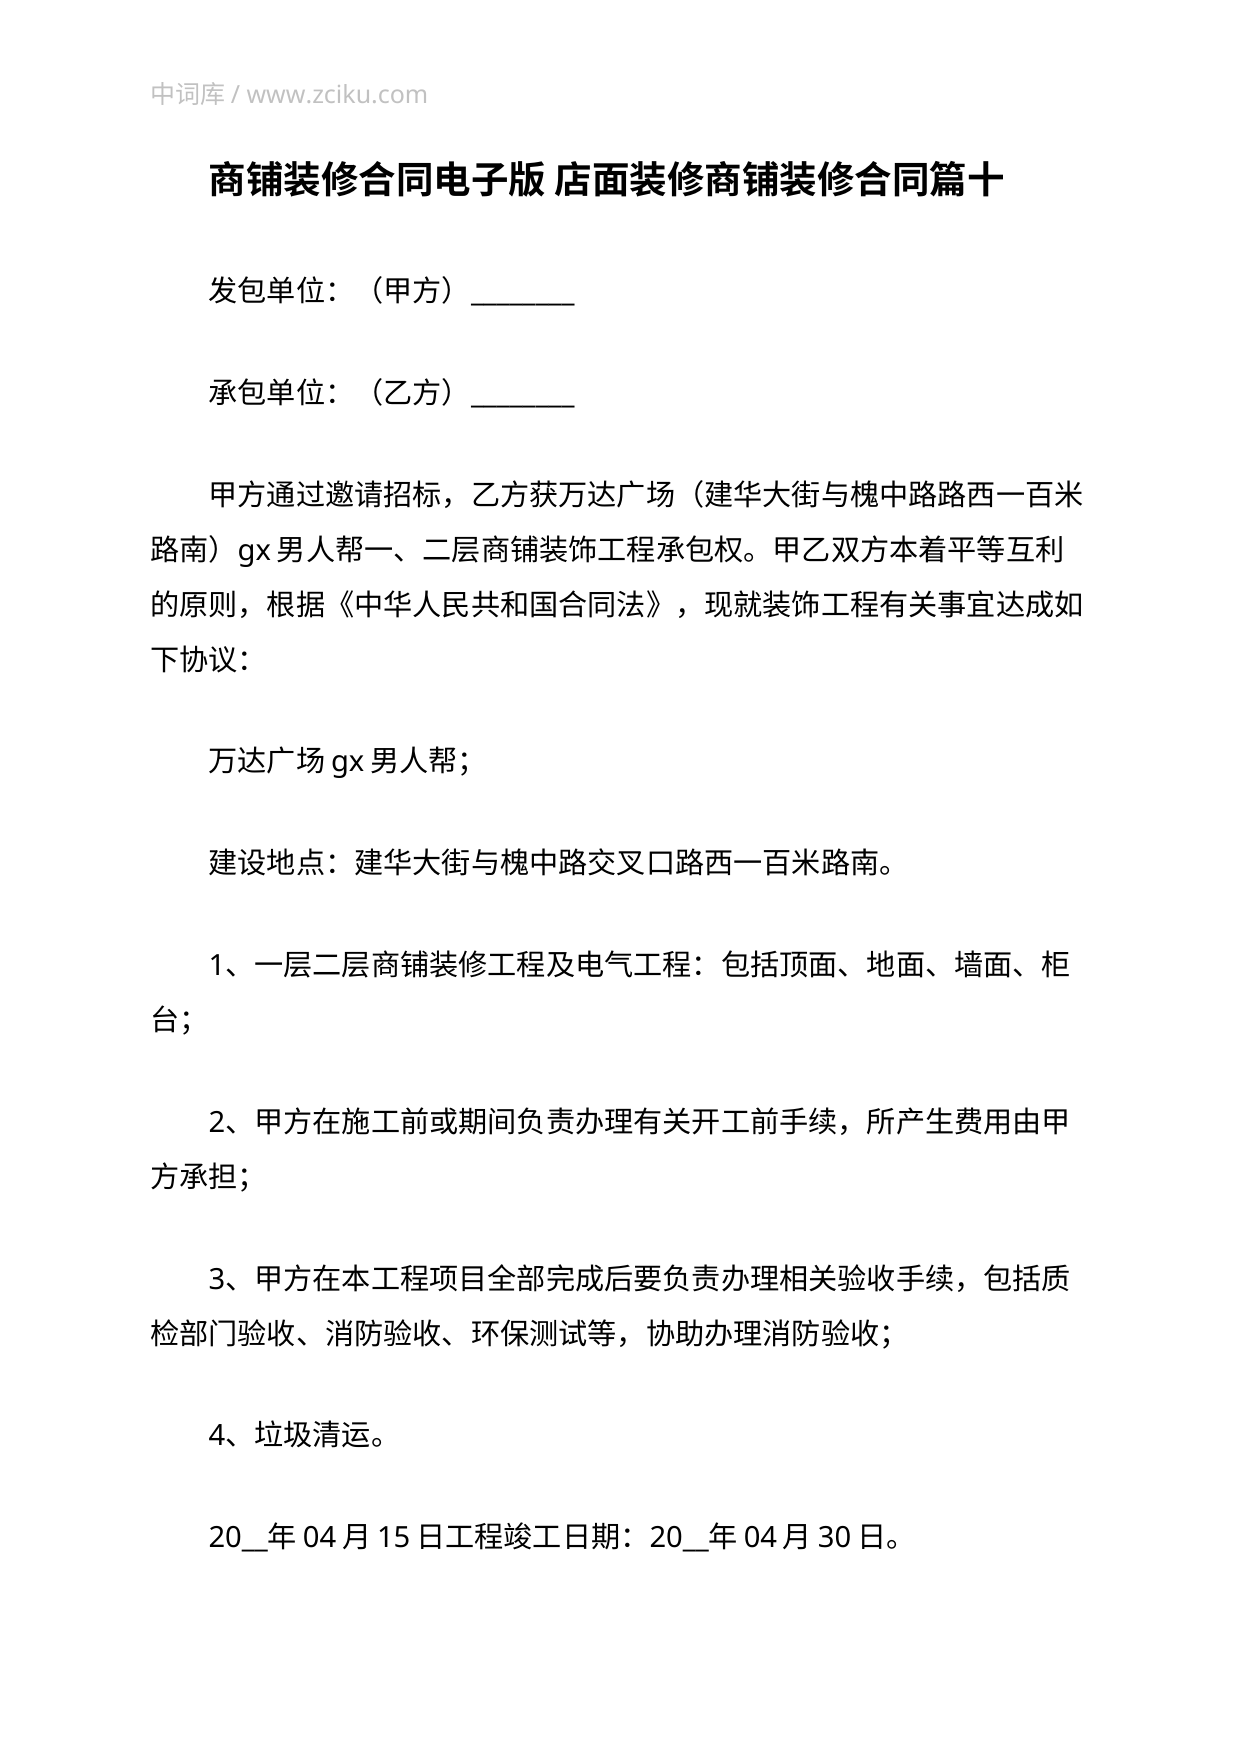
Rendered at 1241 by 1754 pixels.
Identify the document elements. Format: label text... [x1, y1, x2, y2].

text 甲方通过邀请招标，乙方获万达广场（建华大街与槐中路路西一百米路南）gx男人帮一、二层商铺装饰工程承包权。甲乙双方本着平等互利的原则，根据《中华人民共和国合同法》，现就装饰工程有关事宜达成如下协议： [150, 471, 1090, 678]
text 2、甲方在施工前或期间负责办理有关开工前手续，所产生费用由甲方承担； [150, 1098, 1090, 1196]
text 4、垃圾清运。 [150, 1412, 1090, 1454]
text 商铺装修合同电子版 店面装修商铺装修合同篇十 [150, 150, 1090, 204]
text 20__年04月15日工程竣工日期：20__年04月30日。 [150, 1514, 1090, 1556]
text 3、甲方在本工程项目全部完成后要负责办理相关验收手续，包括质检部门验收、消防验收、环保测试等，协助办理消防验收； [150, 1255, 1090, 1352]
text 建设地点：建华大街与槐中路交叉口路西一百米路南。 [150, 840, 1090, 882]
text 1、一层二层商铺装修工程及电气工程：包括顶面、地面、墙面、柜台； [150, 942, 1090, 1039]
text 发包单位：（甲方）________ [150, 267, 1090, 310]
text 万达广场gx男人帮； [150, 738, 1090, 780]
text 承包单位：（乙方）________ [150, 369, 1090, 412]
